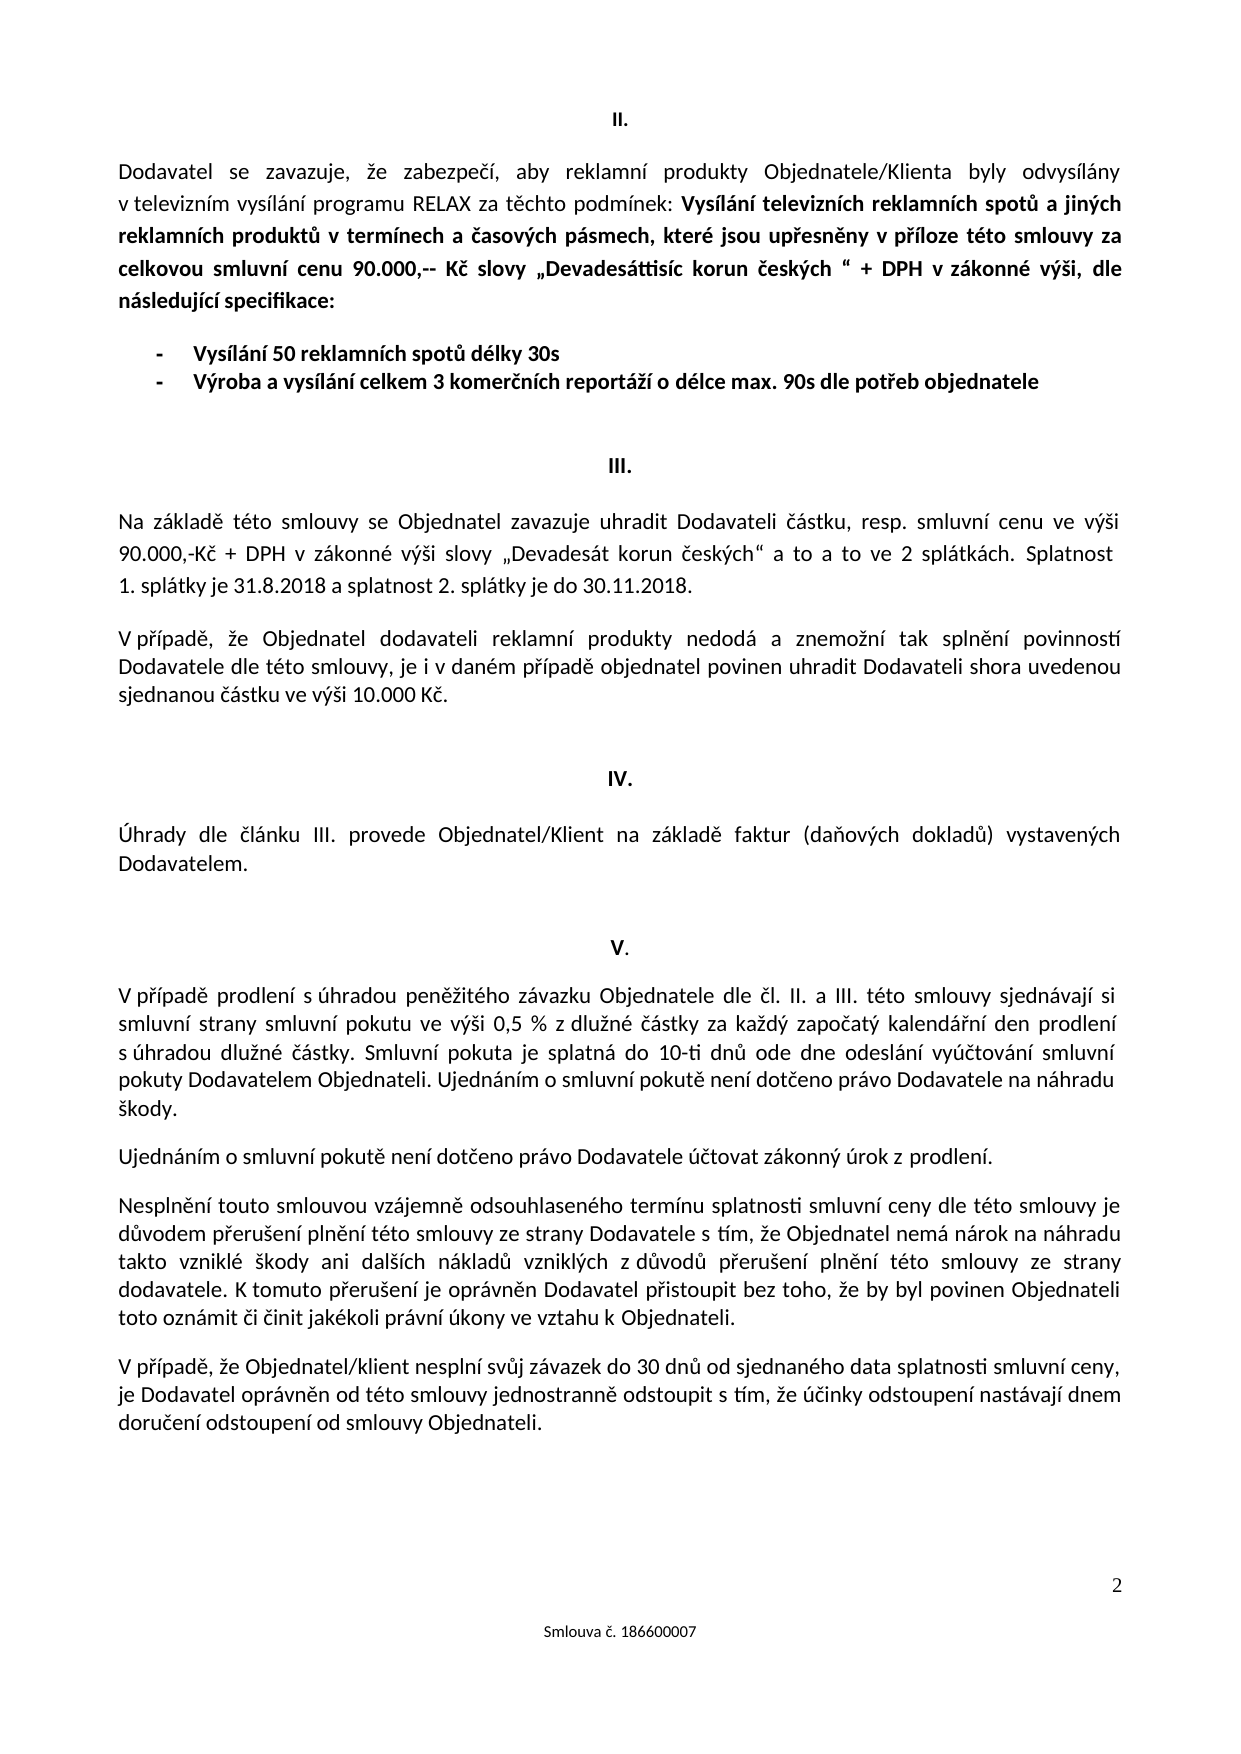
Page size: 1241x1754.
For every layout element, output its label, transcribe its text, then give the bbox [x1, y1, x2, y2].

text Dodavatel se zavazuje, že zabezpečí, aby reklamní produkty Objednatele/Klienta byly odvysílány v televizním vysílání programu RELAX za těchto podmínek: Vysílání televizních reklamních spotů a jiných reklamních produktů v termínech a časových pásmech, které jsou upřesněny v příloze této smlouvy za celkovou smluvní cenu 90.000,-- Kč slovy „Devadesáttisíc korun českých “ + DPH v zákonné výši, dle následující specifikace: [118, 157, 1122, 314]
list Výroba a vysílání celkem 3 komerčních reportáží o délce max. 90s dle potřeb objednatele [156, 367, 1122, 395]
text V případě, že Objednatel/klient nesplní svůj závazek do 30 dnů od sjednaného data splatnosti smluvní ceny, je Dodavatel oprávněn od této smlouvy jednostranně odstoupit s tím, že účinky odstoupení nastávají dnem doručení odstoupení od smlouvy Objednateli. [118, 1352, 1122, 1436]
text Úhrady dle článku III. provede Objednatel/Klient na základě faktur (daňových dokladů) vystavených Dodavatelem. [118, 821, 1122, 877]
text Ujednáním o smluvní pokutě není dotčeno právo Dodavatele účtovat zákonný úrok z prodlení. [118, 1142, 1117, 1171]
text Nesplnění touto smlouvou vzájemně odsouhlaseného termínu splatnosti smluvní ceny dle této smlouvy je důvodem přerušení plnění této smlouvy ze strany Dodavatele s tím, že Objednatel nemá nárok na náhradu takto vzniklé škody ani dalších nákladů vzniklých z důvodů přerušení plnění této smlouvy ze strany dodavatele. K tomuto přerušení je oprávněn Dodavatel přistoupit bez toho, že by byl povinen Objednateli toto oznámit či činit jakékoli právní úkony ve vztahu k Objednateli. [118, 1191, 1122, 1331]
text V. [118, 933, 1122, 961]
text V případě prodlení s úhradou peněžitého závazku Objednatele dle čl. II. a III. této smlouvy sjednávají si smluvní strany smluvní pokutu ve výši 0,5 % z dlužné částky za každý započatý kalendářní den prodlení s úhradou dlužné částky. Smluvní pokuta je splatná do 10-ti dnů ode dne odeslání vyúčtování smluvní pokuty Dodavatelem Objednateli. Ujednáním o smluvní pokutě není dotčeno právo Dodavatele na náhradu škody. [118, 982, 1117, 1122]
text Na základě této smlouvy se Objednatel zavazuje uhradit Dodavateli částku, resp. smluvní cenu ve výši 90.000,-Kč + DPH v zákonné výši slovy „Devadesát korun českých“ a to a to ve 2 splátkách. Splatnost 1. splátky je 31.8.2018 a splatnost 2. splátky je do 30.11.2018. [118, 507, 1122, 599]
text III. [118, 451, 1122, 479]
text V případě, že Objednatel dodavateli reklamní produkty nedodá a znemožní tak splnění povinností Dodavatele dle této smlouvy, je i v daném případě objednatel povinen uhradit Dodavateli shora uvedenou sjednanou částku ve výši 10.000 Kč. [118, 624, 1122, 708]
text IV. [118, 764, 1122, 793]
text II. [118, 106, 1122, 132]
list Vysílání 50 reklamních spotů délky 30s [156, 339, 1122, 367]
